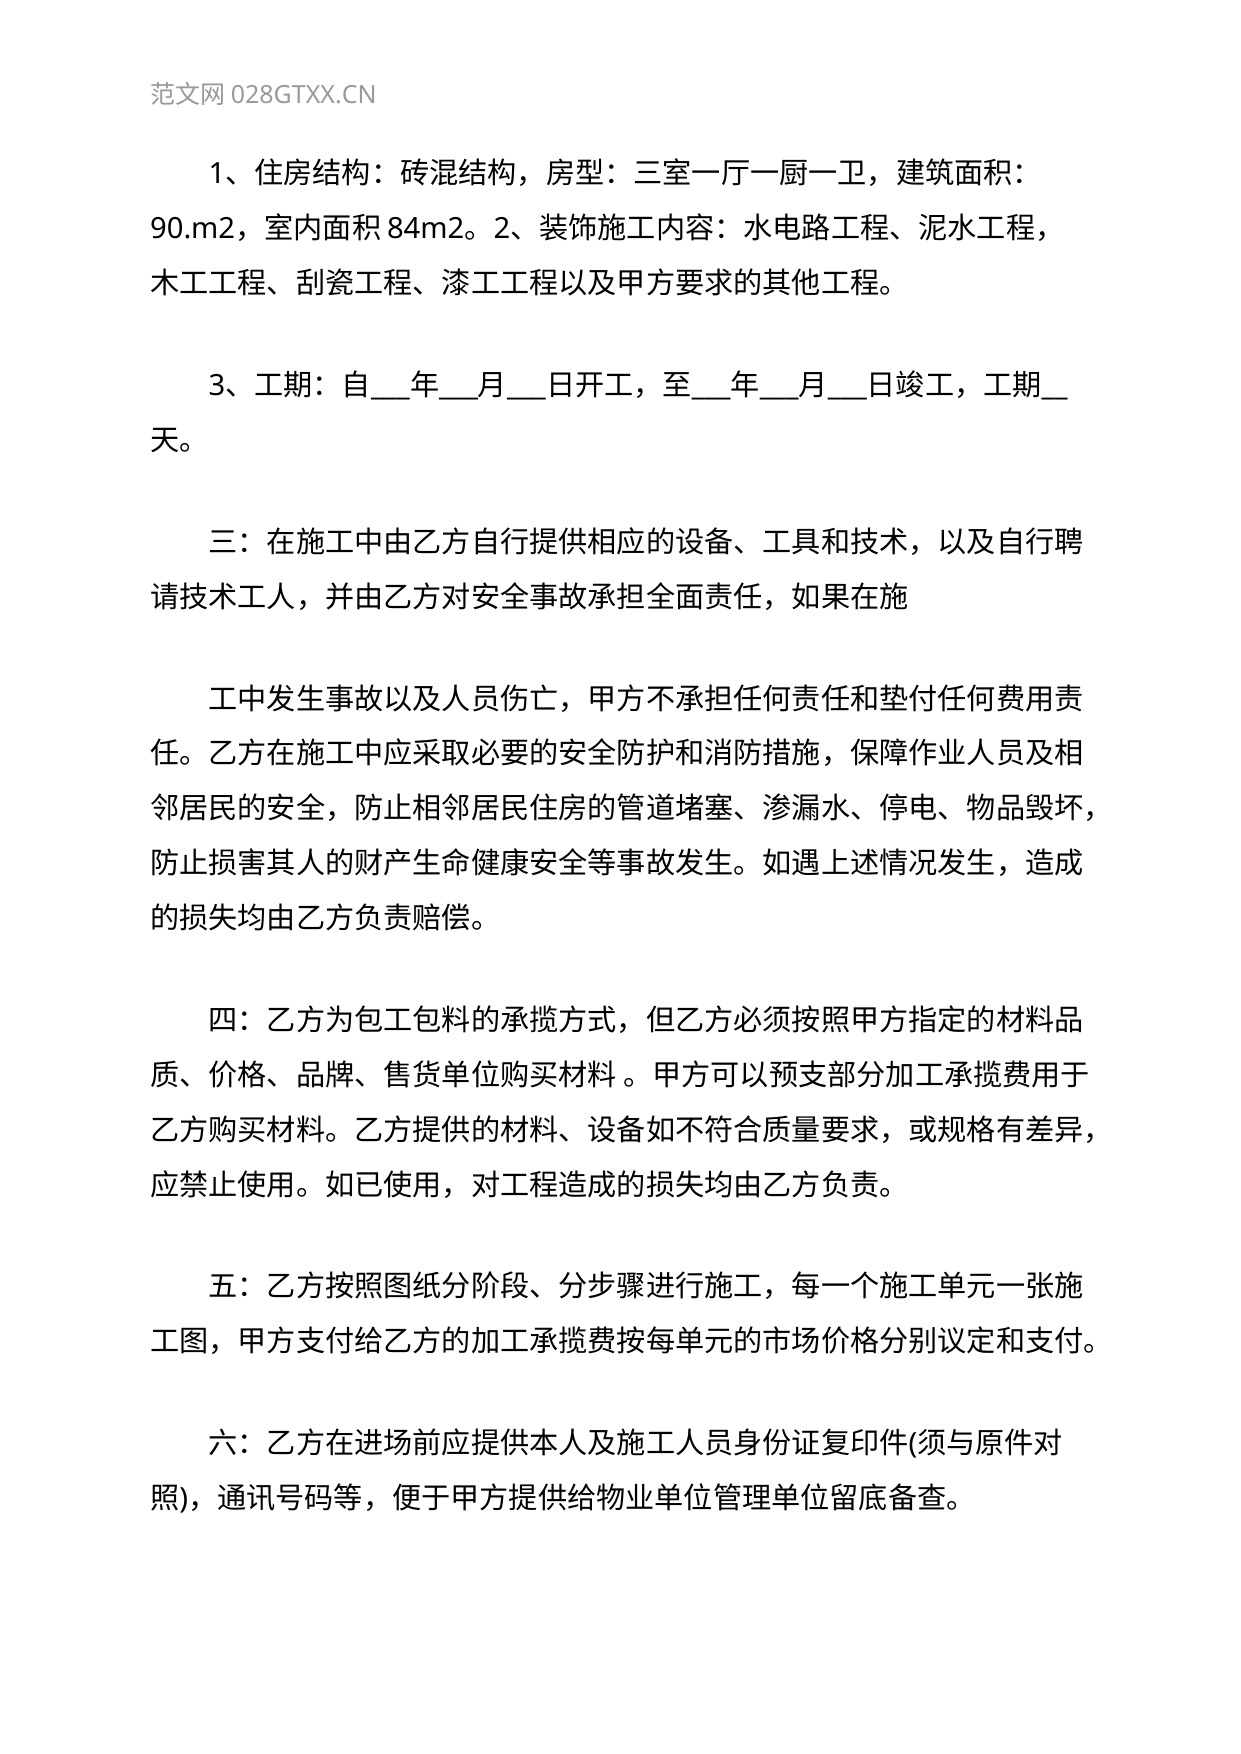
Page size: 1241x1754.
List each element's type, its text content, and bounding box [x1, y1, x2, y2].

text 1、住房结构：砖混结构，房型：三室一厅一厨一卫，建筑面积：90.m2，室内面积84m2。2、装饰施工内容：水电路工程、泥水工程，木工工程、刮瓷工程、漆工工程以及甲方要求的其他工程。 [150, 150, 1090, 302]
text 工中发生事故以及人员伤亡，甲方不承担任何责任和垫付任何费用责任。乙方在施工中应采取必要的安全防护和消防措施，保障作业人员及相邻居民的安全，防止相邻居民住房的管道堵塞、渗漏水、停电、物品毁坏，防止损害其人的财产生命健康安全等事故发生。如遇上述情况发生，造成的损失均由乙方负责赔偿。 [150, 675, 1090, 937]
text 三：在施工中由乙方自行提供相应的设备、工具和技术，以及自行聘请技术工人，并由乙方对安全事故承担全面责任，如果在施 [150, 518, 1090, 616]
text 3、工期：自___年___月___日开工，至___年___月___日竣工，工期__天。 [150, 362, 1090, 459]
text 四：乙方为包工包料的承揽方式，但乙方必须按照甲方指定的材料品质、价格、品牌、售货单位购买材料 。甲方可以预支部分加工承揽费用于乙方购买材料。乙方提供的材料、设备如不符合质量要求，或规格有差异，应禁止使用。如已使用，对工程造成的损失均由乙方负责。 [150, 997, 1090, 1203]
text 五：乙方按照图纸分阶段、分步骤进行施工，每一个施工单元一张施工图，甲方支付给乙方的加工承揽费按每单元的市场价格分别议定和支付。 [150, 1263, 1090, 1360]
text 六：乙方在进场前应提供本人及施工人员身份证复印件(须与原件对照)，通讯号码等，便于甲方提供给物业单位管理单位留底备查。 [150, 1420, 1090, 1517]
